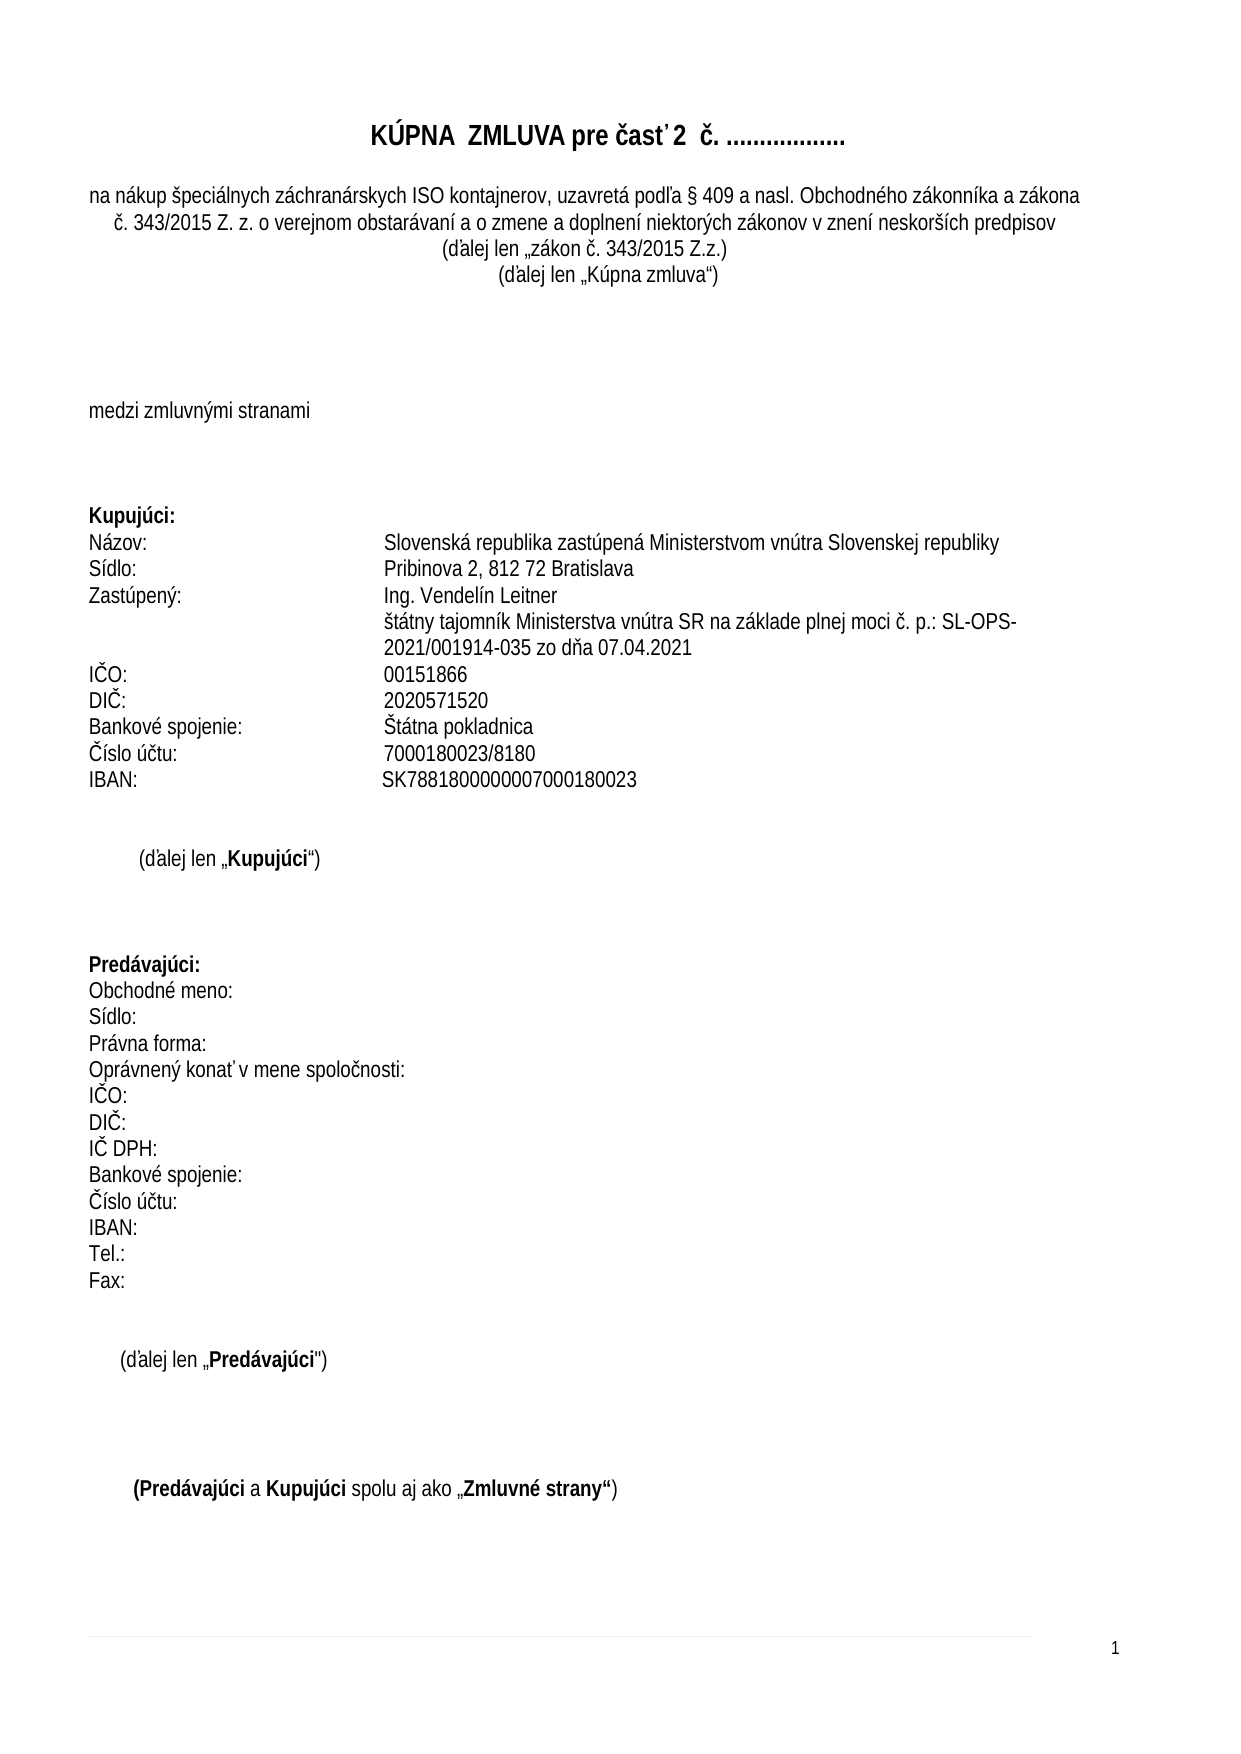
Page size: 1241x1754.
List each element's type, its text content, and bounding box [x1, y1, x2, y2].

text Bankové spojenie: Štátna pokladnica [89, 713, 1098, 740]
text IČO: [89, 1082, 1128, 1109]
text medzi zmluvnými stranami [89, 397, 1128, 423]
text IBAN: SK7881800000007000180023 [89, 766, 1128, 792]
text Číslo účtu: [89, 1188, 1128, 1214]
text (Predávajúci a Kupujúci spolu aj ako „Zmluvné strany“) [89, 1475, 1128, 1502]
text (ďalej len „Kúpna zmluva“) [89, 261, 1128, 287]
text Sídlo: [89, 1003, 1128, 1029]
text Sídlo: Pribinova 2, 812 72 Bratislava [89, 555, 1128, 582]
text (ďalej len „Kupujúci“) [89, 845, 1128, 871]
text DIČ: [89, 1109, 1128, 1135]
text IČO: 00151866 [89, 661, 1128, 687]
text (ďalej len „Predávajúci") [89, 1346, 1054, 1372]
text Právna forma: [89, 1029, 1128, 1056]
text na nákup špeciálnych záchranárskych ISO kontajnerov, uzavretá podľa § 409 a nasl. Obchodného zákonníka a zákona č. 343/2015 Z. z. o verejnom obstarávaní a o zmene a doplnení niektorých zákonov v znení neskorších predpisov (ďalej len „zákon č. 343/2015 Z.z.) [89, 182, 1080, 261]
text Kupujúci: [89, 502, 1054, 529]
text Číslo účtu: 7000180023/8180 [89, 740, 1098, 766]
text Tel.: [89, 1240, 1128, 1267]
text DIČ: 2020571520 [89, 687, 1098, 713]
text Bankové spojenie: [89, 1161, 1128, 1188]
text IBAN: [89, 1214, 1128, 1240]
text štátny tajomník Ministerstva vnútra SR na základe plnej moci č. p.: SL-OPS-2021/001914-035 zo dňa 07.04.2021 [384, 608, 1128, 661]
text IČ DPH: [89, 1135, 1128, 1161]
text Fax: [89, 1267, 1128, 1293]
text Oprávnený konať v mene spoločnosti: [89, 1056, 1128, 1082]
text Predávajúci: [89, 951, 1128, 977]
text Obchodné meno: [89, 977, 1128, 1003]
text Zastúpený: Ing. Vendelín Leitner [89, 582, 1128, 608]
text Názov: Slovenská republika zastúpená Ministerstvom vnútra Slovenskej republiky [89, 529, 1128, 555]
text KÚPNA ZMLUVA pre časť 2 č. .................. [89, 118, 1128, 152]
